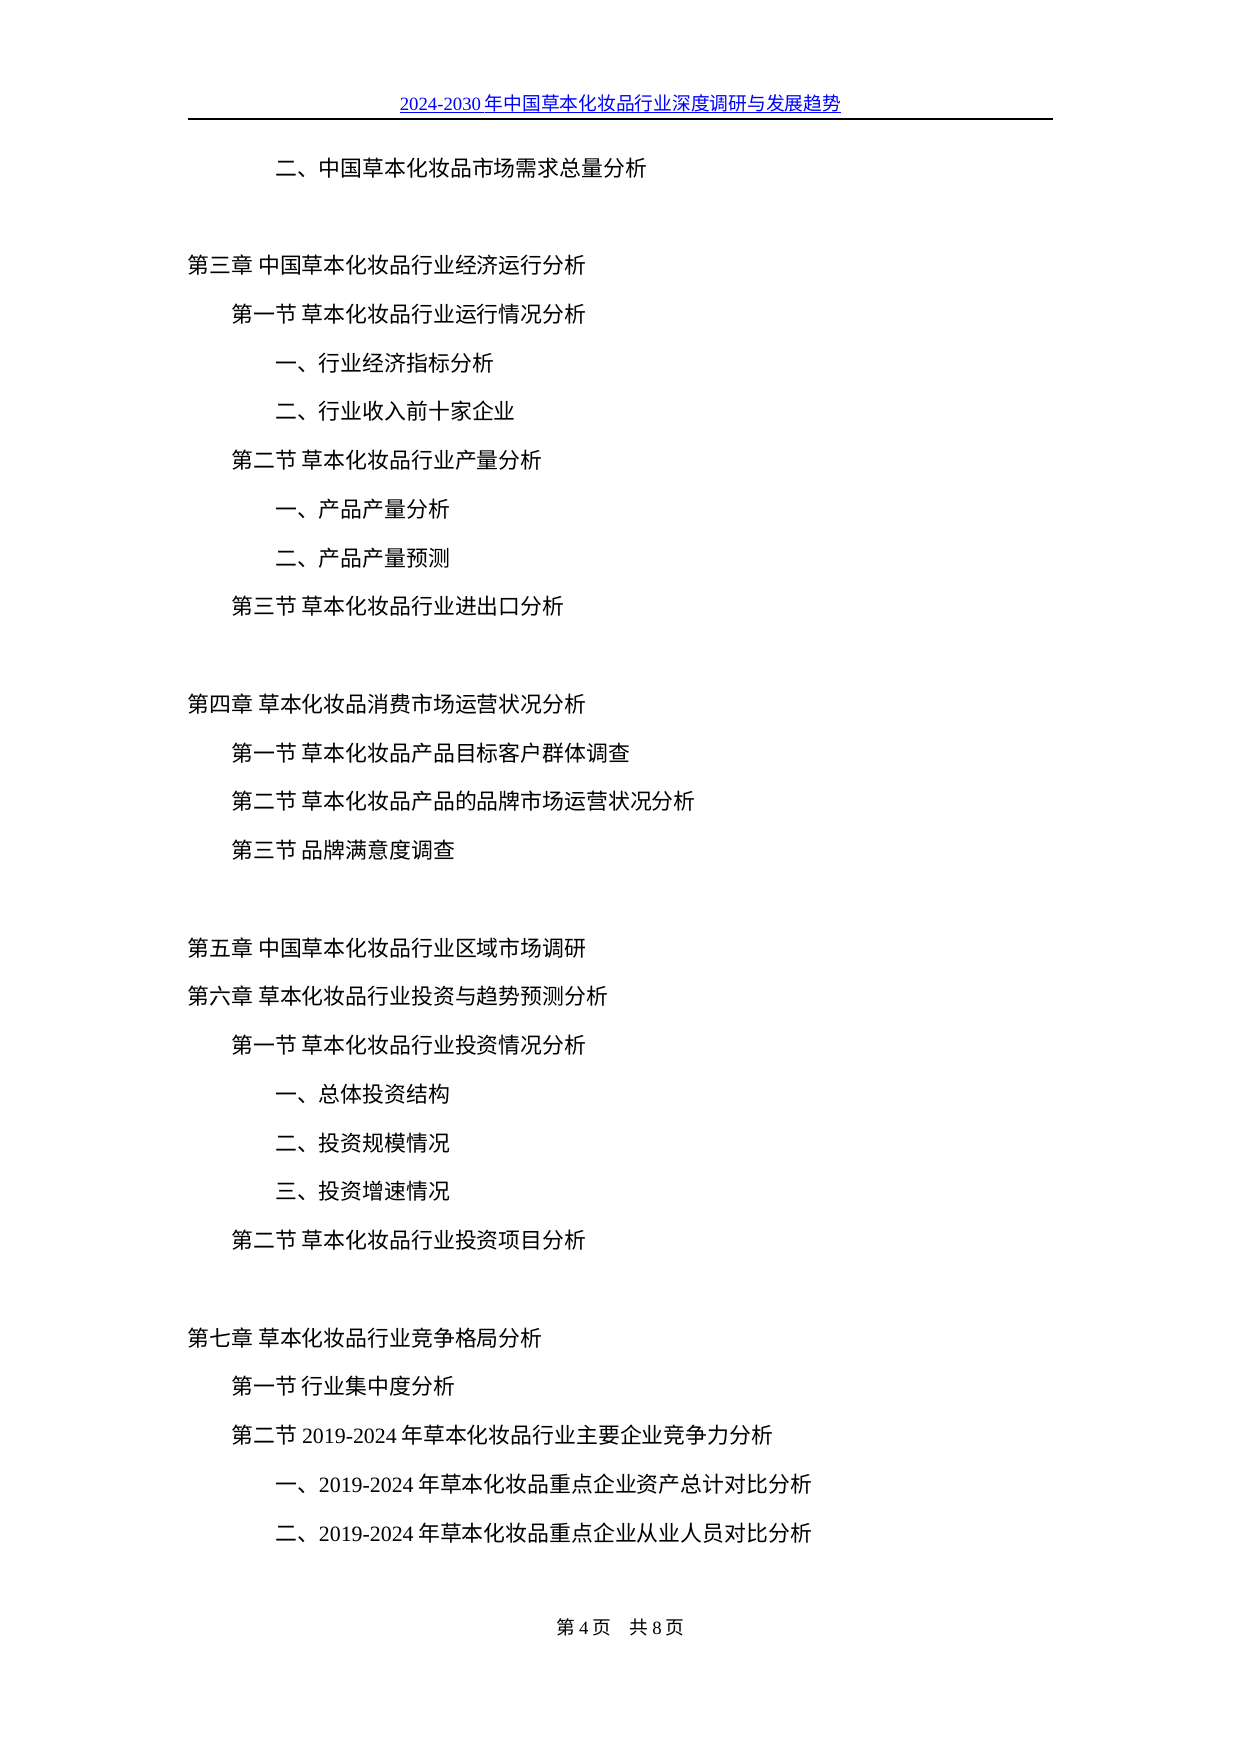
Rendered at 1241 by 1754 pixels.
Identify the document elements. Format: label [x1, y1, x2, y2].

text [187, 150, 1053, 1548]
